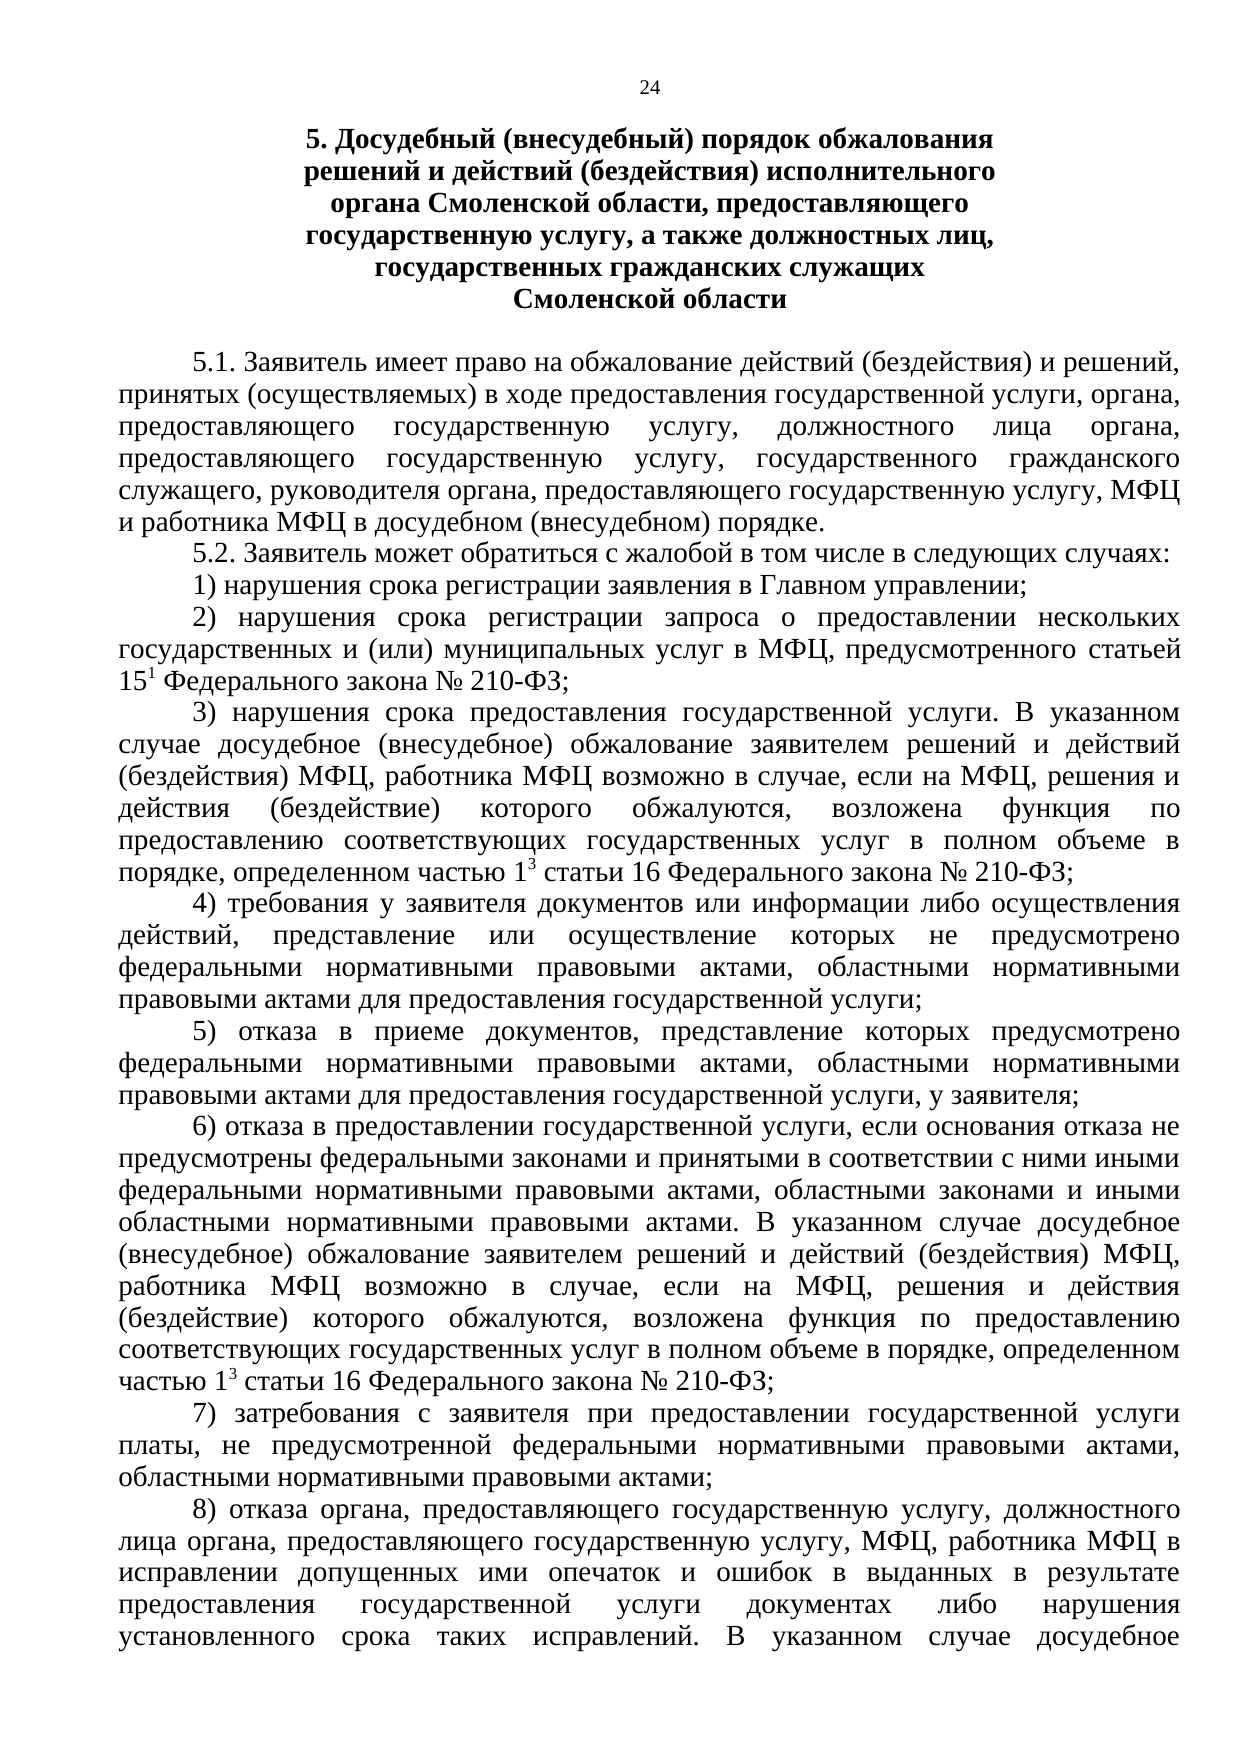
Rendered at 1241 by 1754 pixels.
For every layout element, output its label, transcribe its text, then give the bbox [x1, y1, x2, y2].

text 1) нарушения срока регистрации заявления в Главном управлении; [118, 569, 1181, 601]
text 7) затребования с заявителя при предоставлении государственной услуги платы, не предусмотренной федеральными нормативными правовыми актами, областными нормативными правовыми актами; [118, 1397, 1181, 1493]
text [118, 1493, 1181, 1652]
text 5.1. Заявитель имеет право на обжалование действий (бездействия) и решений, принятых (осуществляемых) в ходе предоставления государственной услуги, органа, предоставляющего государственную услугу, должностного лица органа, предоставляющего государственную услугу, государственного гражданского служащего, руководителя органа, предоставляющего государственную услугу, МФЦ и работника МФЦ в досудебном (внесудебном) порядке. [118, 346, 1181, 537]
text 3) нарушения срока предоставления государственной услуги. В указанном случае досудебное (внесудебное) обжалование заявителем решений и действий (бездействия) МФЦ, работника МФЦ возможно в случае, если на МФЦ, решения и действия (бездействие) которого обжалуются, возложена функция по предоставлению соответствующих государственных услуг в полном объеме в порядке, определенном частью 13 статьи 16 Федерального закона № 210-ФЗ; [118, 696, 1181, 887]
text 2) нарушения срока регистрации запроса о предоставлении нескольких государственных и (или) муниципальных услуг в МФЦ, предусмотренного статьей 151 Федерального закона № 210-ФЗ; [118, 601, 1181, 696]
text 5. Досудебный (внесудебный) порядок обжалования решений и действий (бездействия) исполнительного органа Смоленской области, предоставляющего государственную услугу, а также должностных лиц, государственных гражданских служащих Смоленской области [295, 123, 1004, 314]
text 5) отказа в приеме документов, представление которых предусмотрено федеральными нормативными правовыми актами, областными нормативными правовыми актами для предоставления государственной услуги, у заявителя; [118, 1015, 1181, 1110]
text 6) отказа в предоставлении государственной услуги, если основания отказа не предусмотрены федеральными законами и принятыми в соответствии с ними иными федеральными нормативными правовыми актами, областными законами и иными областными нормативными правовыми актами. В указанном случае досудебное (внесудебное) обжалование заявителем решений и действий (бездействия) МФЦ, работника МФЦ возможно в случае, если на МФЦ, решения и действия (бездействие) которого обжалуются, возложена функция по предоставлению соответствующих государственных услуг в полном объеме в порядке, определенном частью 13 статьи 16 Федерального закона № 210-ФЗ; [118, 1110, 1181, 1397]
text 4) требования у заявителя документов или информации либо осуществления действий, представление или осуществление которых не предусмотрено федеральными нормативными правовыми актами, областными нормативными правовыми актами для предоставления государственной услуги; [118, 887, 1181, 1015]
text 5.2. Заявитель может обратиться с жалобой в том числе в следующих случаях: [118, 537, 1181, 569]
